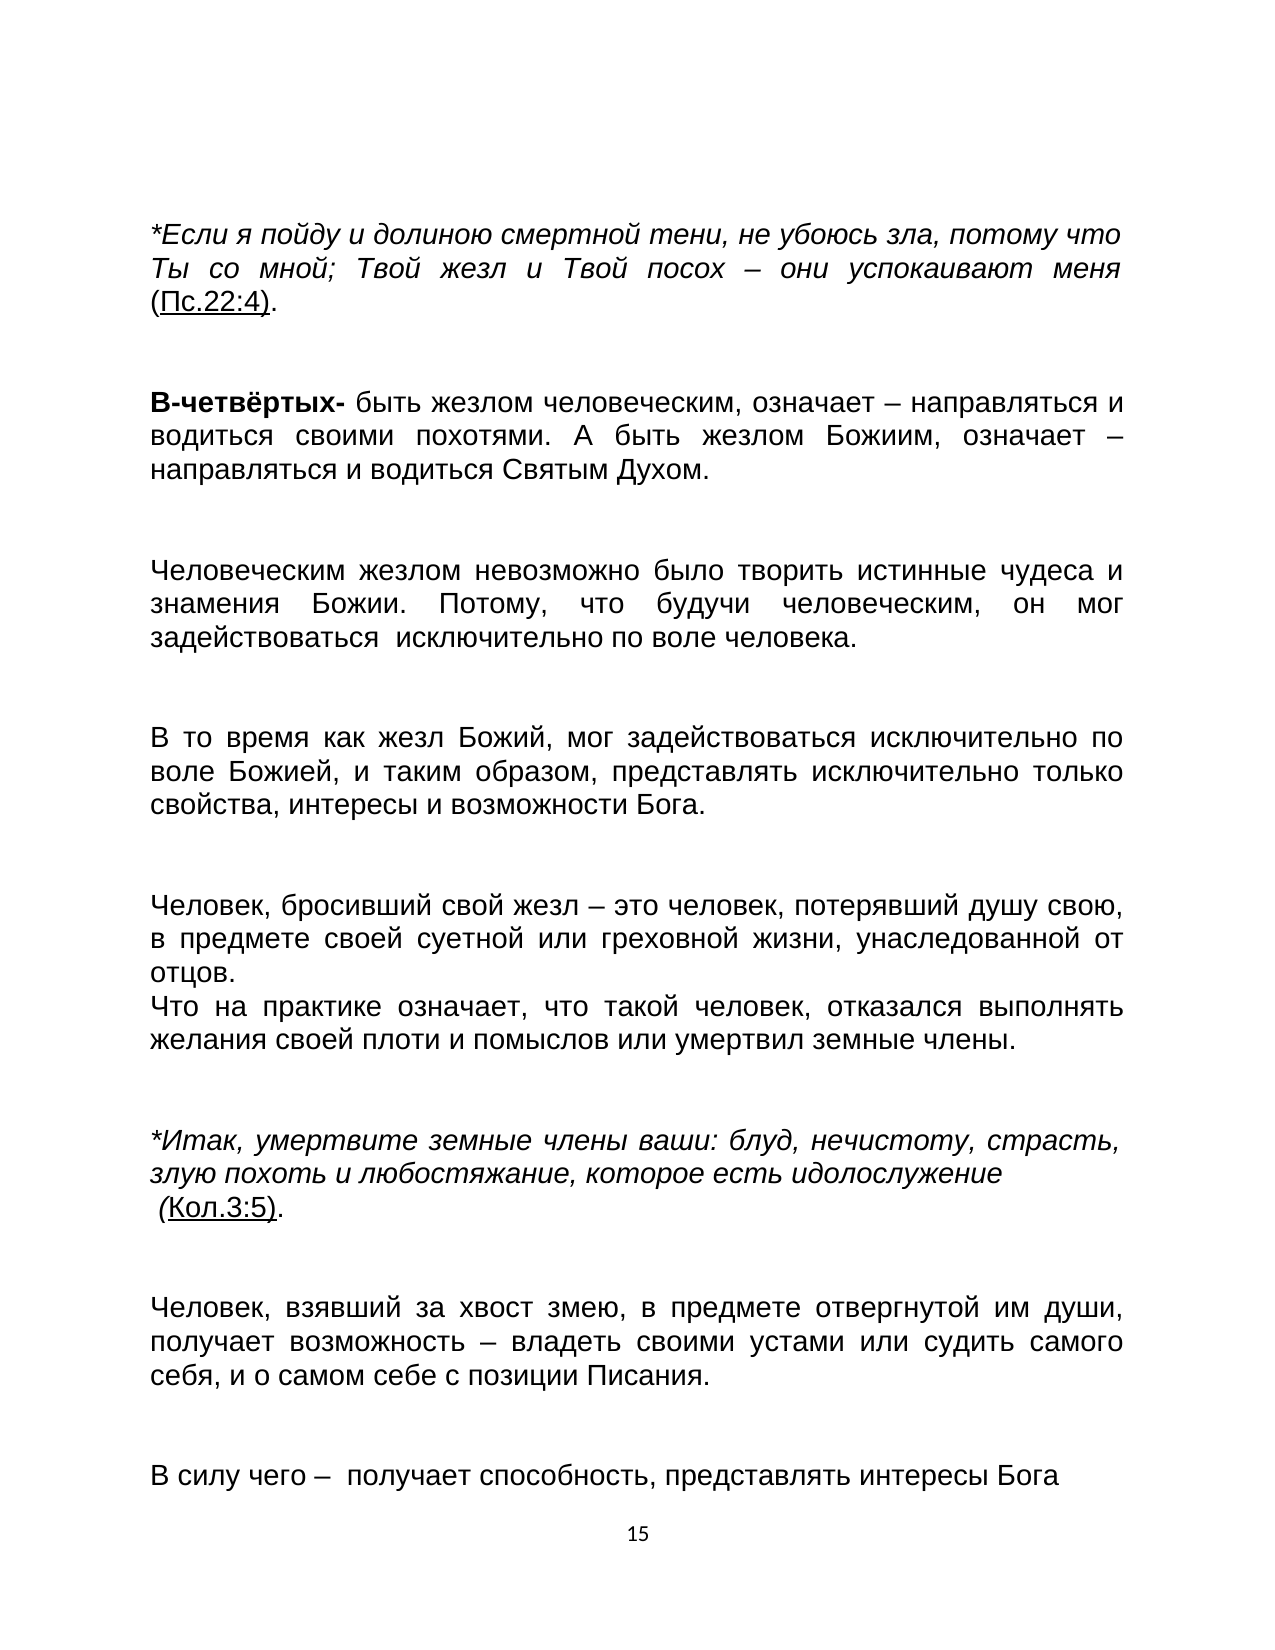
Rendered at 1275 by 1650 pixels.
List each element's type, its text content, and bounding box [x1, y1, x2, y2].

text Человек, бросивший свой жезл – это человек, потерявший душу свою, в предмете своей суетной или греховной жизни, унаследованной от отцов. [150, 888, 1125, 988]
text Человеческим жезлом невозможно было творить истинные чудеса и знамения Божии. Потому, что будучи человеческим, он мог задействоваться исключительно по воле человека. [150, 552, 1125, 653]
text В силу чего – получает способность, представлять интересы Бога [150, 1458, 1125, 1492]
text Человек, взявший за хвост змею, в предмете отвергнутой им души, получает возможность – владеть своими устами или судить самого себя, и о самом себе с позиции Писания. [150, 1290, 1125, 1391]
text В то время как жезл Божий, мог задействоваться исключительно по воле Божией, и таким образом, представлять исключительно только свойства, интересы и возможности Бога. [150, 720, 1125, 821]
text Что на практике означает, что такой человек, отказался выполнять желания своей плоти и помыслов или умертвил земные члены. [150, 988, 1125, 1056]
text *Если я пойду и долиною смертной тени, не убоюсь зла, потому что Ты со мной; Твой жезл и Твой посох – они успокаивают меня (Пс.22:4). [150, 217, 1125, 318]
text В-четвёртых- быть жезлом человеческим, означает – направляться и водиться своими похотями. А быть жезлом Божиим, означает – направляться и водиться Святым Духом. [150, 385, 1125, 485]
text (Кол.3:5). [150, 1190, 1125, 1223]
text *Итак, умертвите земные члены ваши: блуд, нечистоту, страсть, злую похоть и любостяжание, которое есть идолослужение [150, 1123, 1125, 1190]
